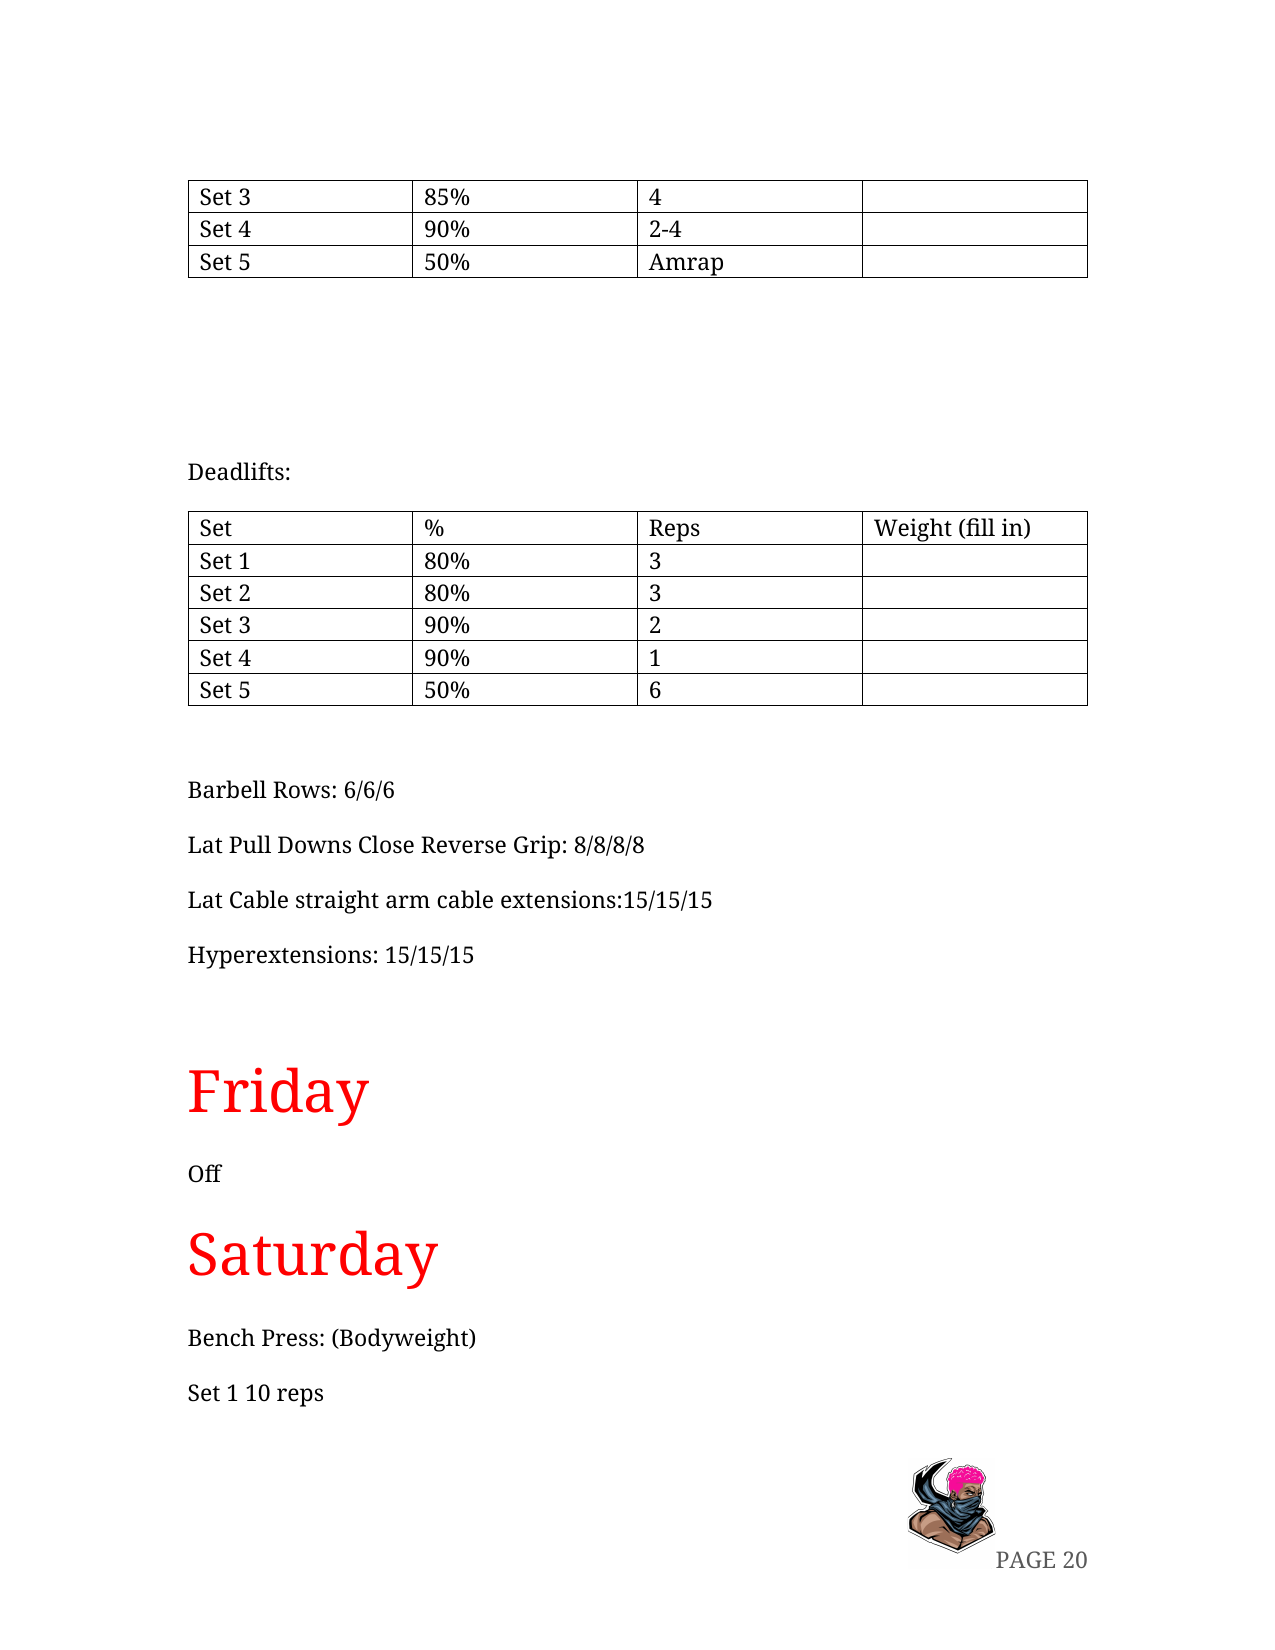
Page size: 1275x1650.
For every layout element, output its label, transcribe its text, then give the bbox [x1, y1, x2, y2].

table_cell [863, 246, 1087, 277]
table_cell 90% [413, 609, 637, 640]
table_cell [863, 641, 1087, 673]
table_cell 2 [638, 609, 862, 640]
text Lat Cable straight arm cable extensions:15/15/15 [187, 884, 1087, 915]
text Off [187, 1158, 1087, 1189]
table_cell 90% [413, 641, 637, 673]
text Saturday [187, 1213, 1087, 1293]
table_cell Set 3 [189, 609, 412, 640]
table_cell Set 4 [189, 641, 412, 673]
table_cell 50% [413, 246, 637, 277]
table_cell 80% [413, 577, 637, 608]
table_header Set [189, 512, 412, 543]
text Barbell Rows: 6/6/6 [187, 774, 1087, 805]
table_cell Set 4 [189, 213, 412, 244]
text Deadlifts: [187, 456, 1087, 487]
table_cell Amrap [638, 246, 862, 277]
table_cell [863, 577, 1087, 608]
table_cell [863, 213, 1087, 244]
table_cell 90% [413, 213, 637, 244]
text Bench Press: (Bodyweight) [187, 1321, 1087, 1353]
table_cell [863, 181, 1087, 212]
table_cell [863, 609, 1087, 640]
table_cell Set 1 [189, 545, 412, 576]
table_cell [863, 545, 1087, 576]
table_cell 85% [413, 181, 637, 212]
picture [907, 1458, 996, 1569]
table_cell 50% [413, 674, 637, 705]
text Hyperextensions: 15/15/15 [187, 939, 1087, 971]
text Set 1 10 reps [187, 1377, 1087, 1408]
text Friday [187, 1050, 1087, 1129]
table_header Reps [638, 512, 862, 543]
table_cell Set 2 [189, 577, 412, 608]
table_header Weight (fill in) [863, 512, 1087, 543]
table_cell Set 5 [189, 246, 412, 277]
table_cell Set 3 [189, 181, 412, 212]
table_cell [863, 674, 1087, 705]
text Lat Pull Downs Close Reverse Grip: 8/8/8/8 [187, 829, 1087, 860]
table_cell 2-4 [638, 213, 862, 244]
table_cell 3 [638, 577, 862, 608]
table_header % [413, 512, 637, 543]
table_cell 4 [638, 181, 862, 212]
table_cell 3 [638, 545, 862, 576]
table_cell 80% [413, 545, 637, 576]
table_cell Set 5 [189, 674, 412, 705]
table_cell 6 [638, 674, 862, 705]
table_cell 1 [638, 641, 862, 673]
